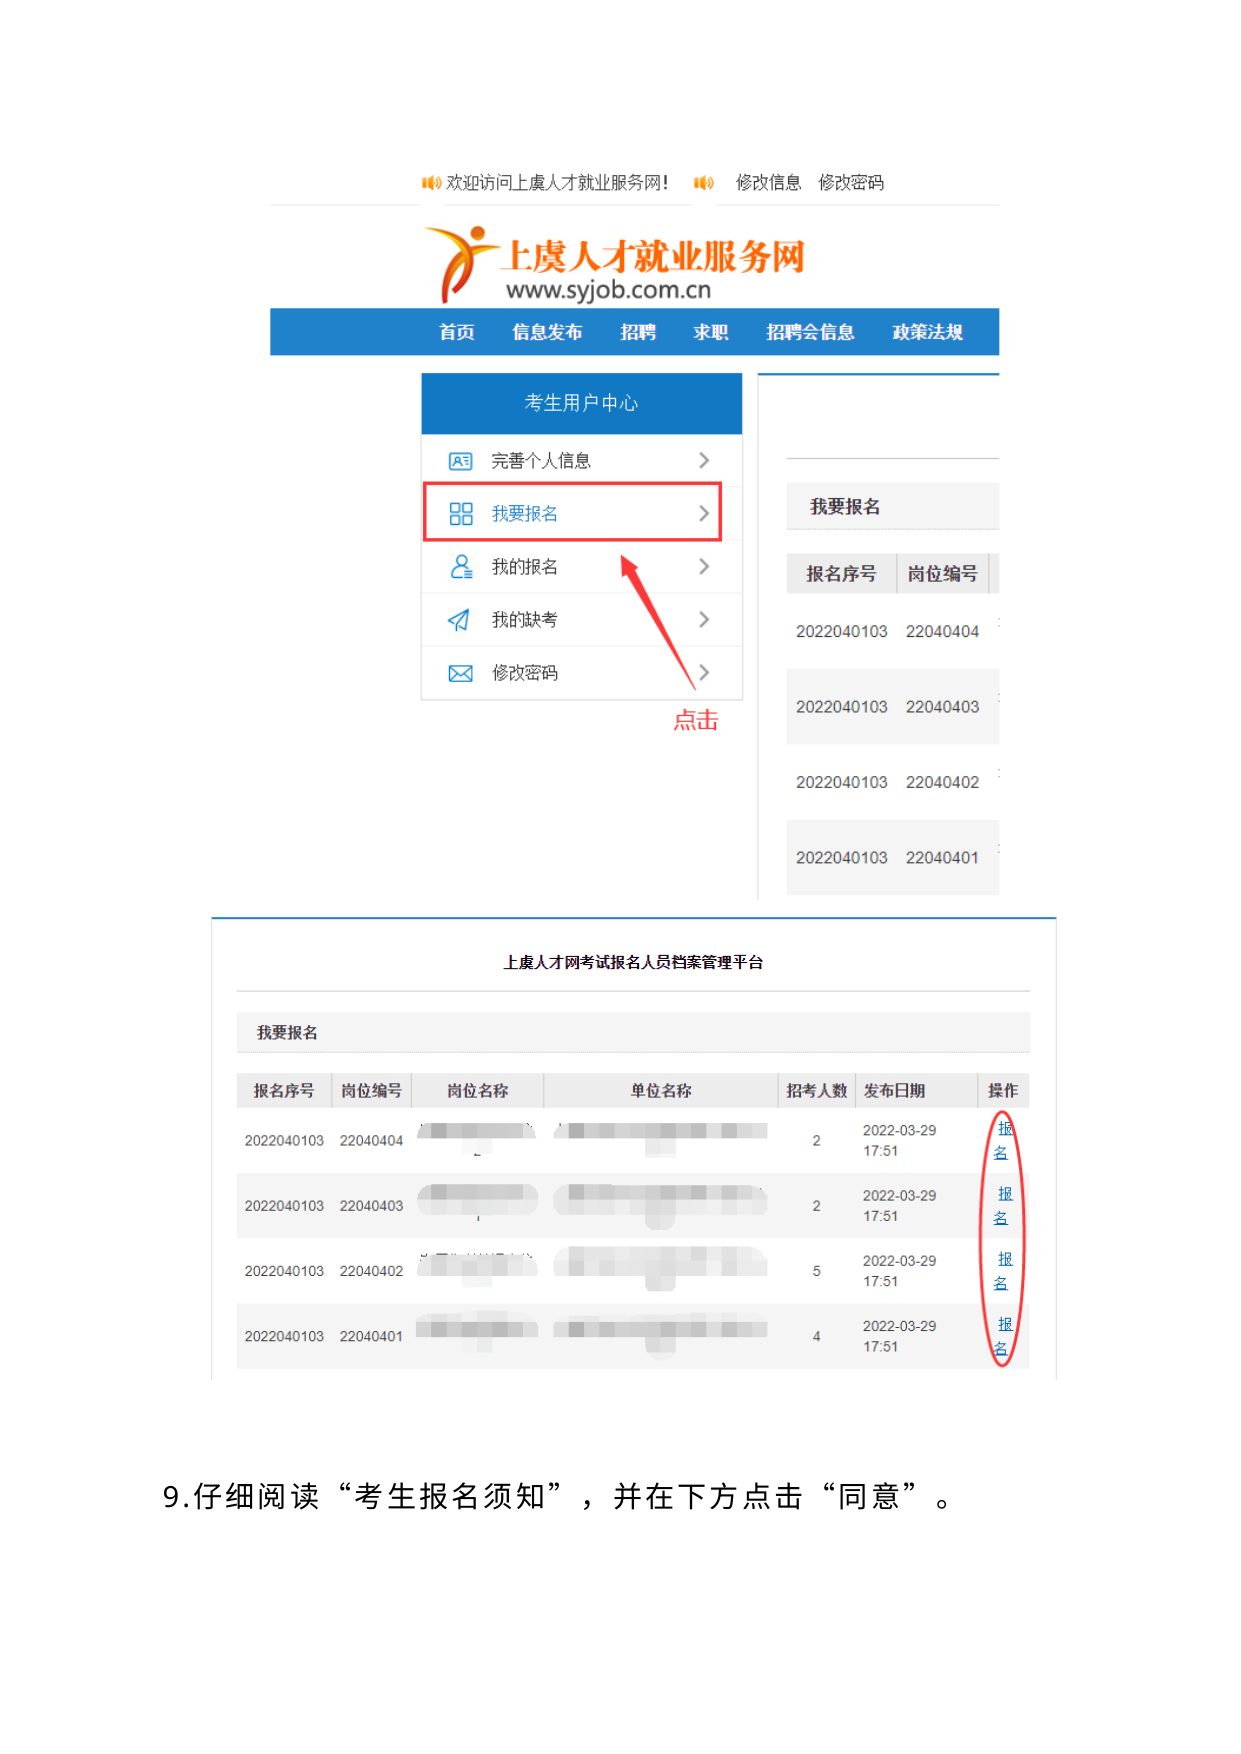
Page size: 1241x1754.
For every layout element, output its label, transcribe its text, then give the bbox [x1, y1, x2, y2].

picture [202, 909, 1068, 1380]
picture [270, 162, 1000, 900]
text 9.仔细阅读“考生报名须知”，并在下方点击“同意”。 [162, 1462, 1107, 1527]
